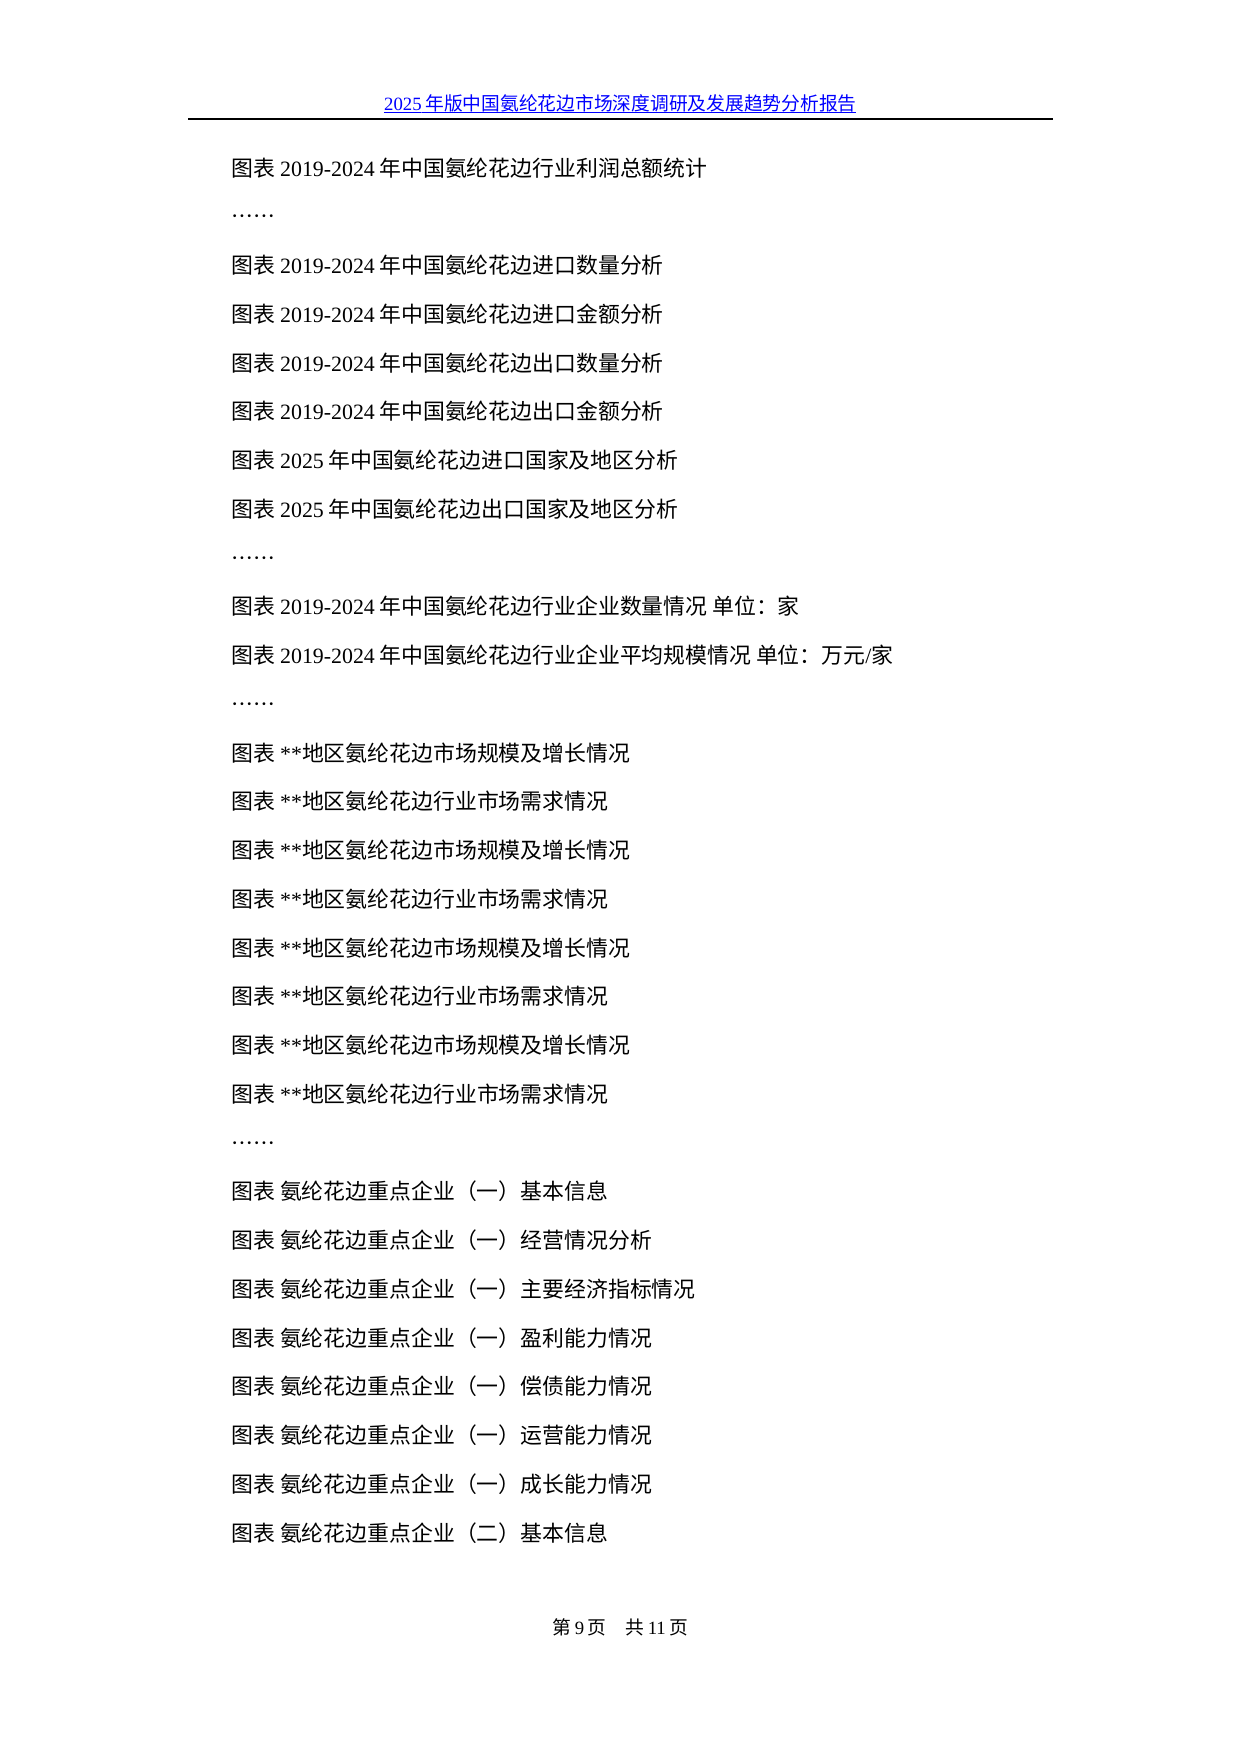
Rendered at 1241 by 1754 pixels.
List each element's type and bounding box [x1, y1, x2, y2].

text [187, 150, 1053, 1548]
